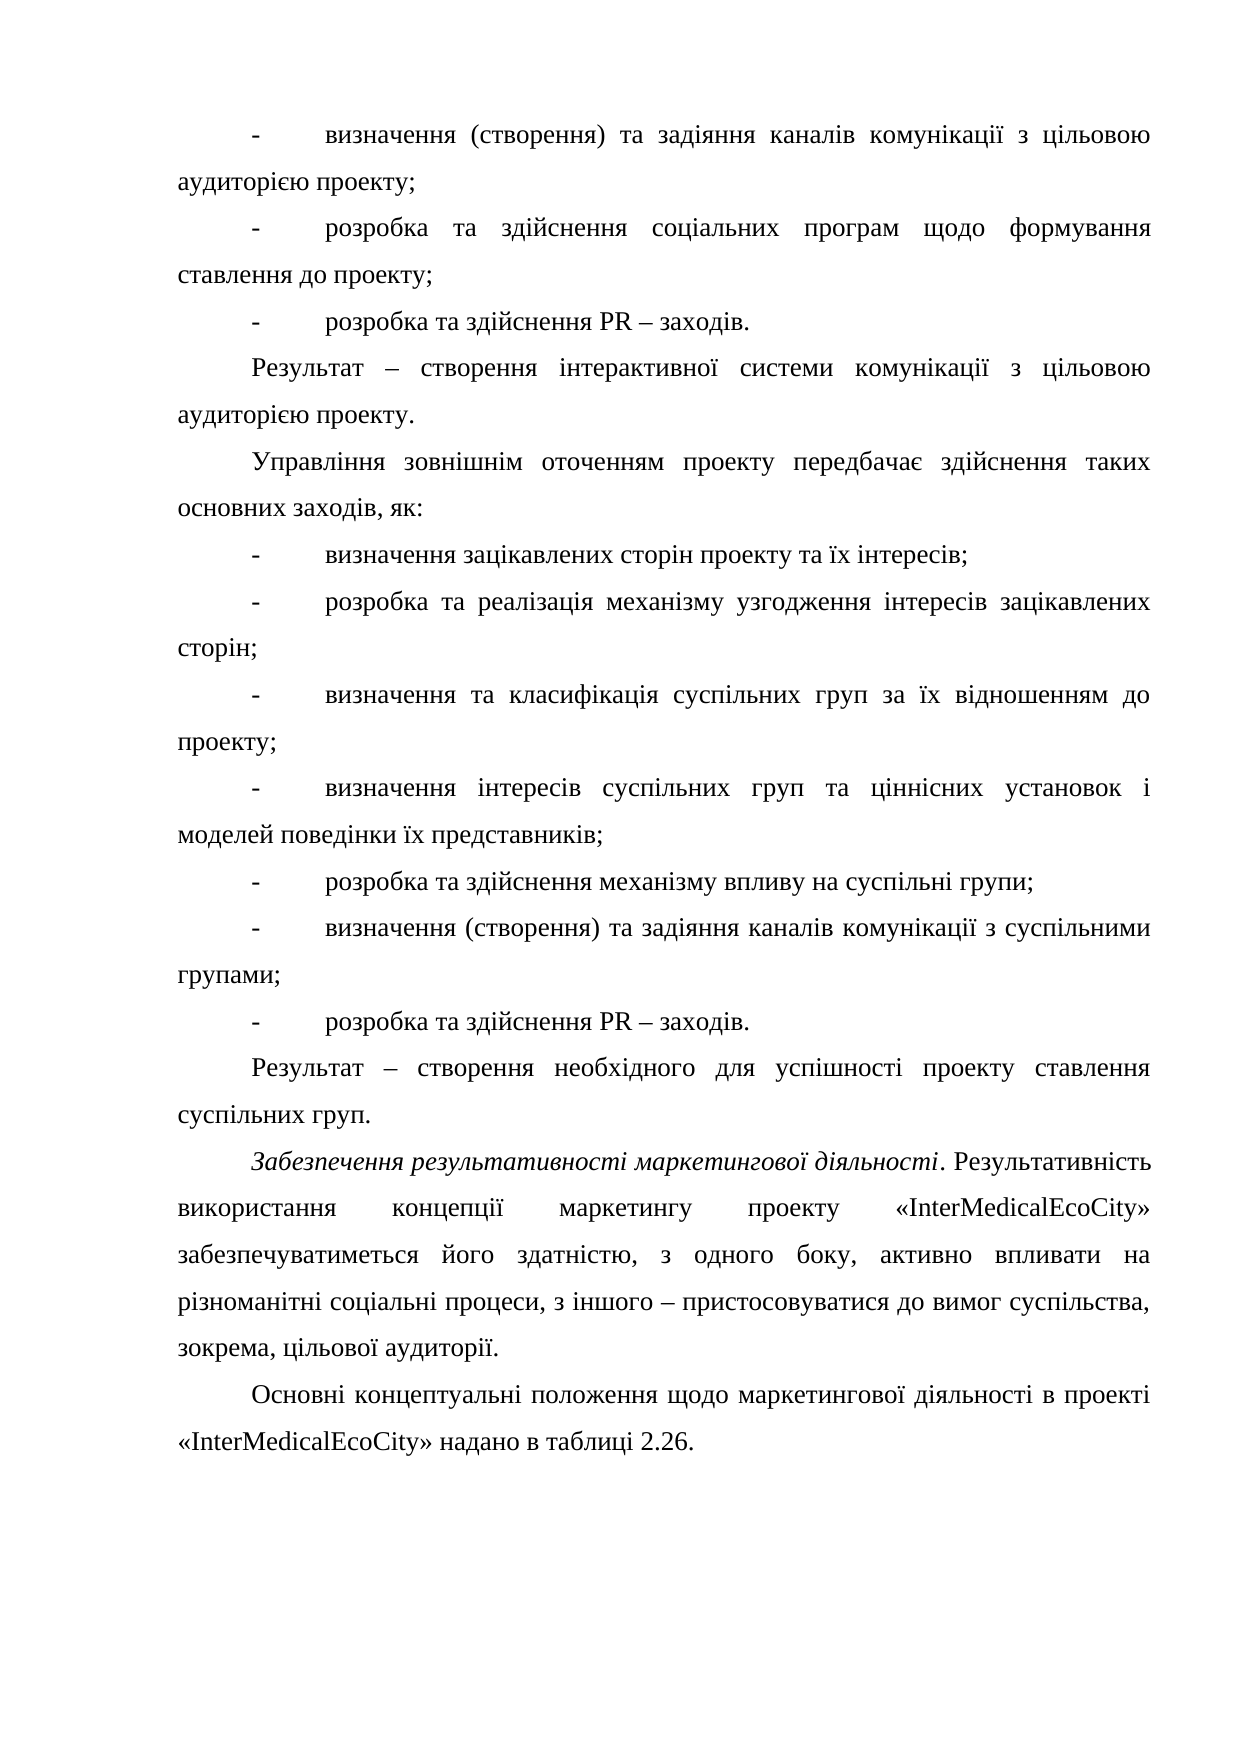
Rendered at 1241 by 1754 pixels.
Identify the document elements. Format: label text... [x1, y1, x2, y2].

text Результат – створення необхідного для успішності проекту ставлення суспільних груп. [177, 1051, 1152, 1129]
list розробка та здійснення PR – заходів. [177, 305, 1152, 336]
list визначення інтересів суспільних груп та ціннісних установок і моделей поведінки їх представників; [177, 771, 1152, 849]
text Управління зовнішнім оточенням проекту передбачає здійснення таких основних заходів, як: [177, 445, 1152, 523]
list розробка та здійснення механізму впливу на суспільні групи; [177, 865, 1152, 896]
text Забезпечення результативності маркетингової діяльності. Результативність використання концепції маркетингу проекту «InterMedicalEcoCity» забезпечуватиметься його здатністю, з одного боку, активно впливати на різноманітні соціальні процеси, з іншого – пристосовуватися до вимог суспільства, зокрема, цільової аудиторії. [177, 1145, 1152, 1363]
list визначення та класифікація суспільних груп за їх відношенням до проекту; [177, 678, 1152, 756]
list визначення зацікавлених сторін проекту та їх інтересів; [177, 538, 1152, 569]
list визначення (створення) та задіяння каналів комунікації з суспільними групами; [177, 911, 1152, 989]
list визначення (створення) та задіяння каналів комунікації з цільовою аудиторією проекту; [177, 118, 1152, 196]
list розробка та здійснення соціальних програм щодо формування ставлення до проекту; [177, 211, 1152, 289]
text Основні концептуальні положення щодо маркетингової діяльності в проекті «InterMedicalEcoCity» надано в таблиці 2.26. [177, 1378, 1152, 1456]
text Результат – створення інтерактивної системи комунікації з цільовою аудиторією проекту. [177, 351, 1152, 429]
list розробка та реалізація механізму узгодження інтересів зацікавлених сторін; [177, 585, 1152, 663]
list розробка та здійснення PR – заходів. [177, 1005, 1152, 1036]
